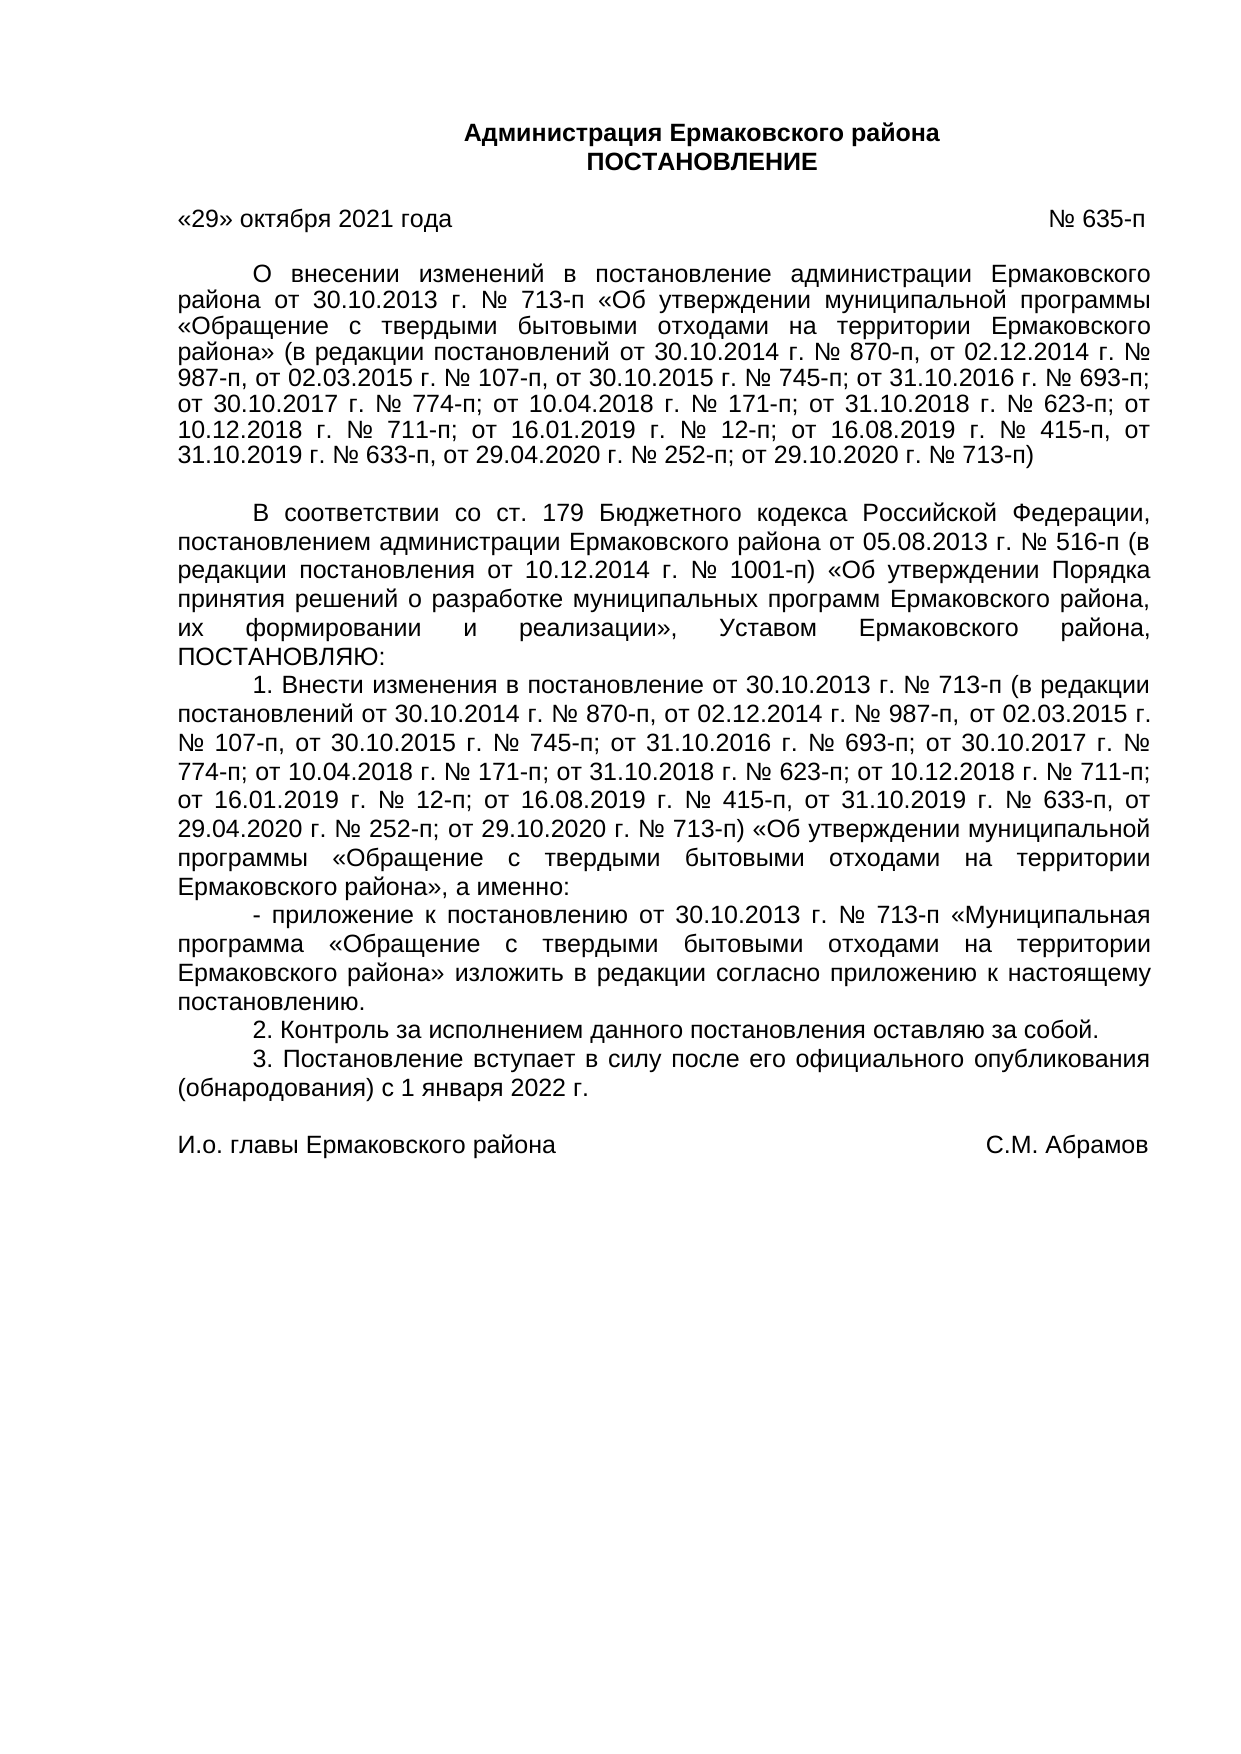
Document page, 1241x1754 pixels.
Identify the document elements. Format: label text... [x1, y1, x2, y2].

text 2. Контроль за исполнением данного постановления оставляю за собой. [177, 1016, 1152, 1044]
text ПОСТАНОВЛЕНИЕ [177, 147, 1152, 176]
text Администрация Ермаковского района [177, 118, 1152, 147]
text - приложение к постановлению от 30.10.2013 г. № 713-п «Муниципальная программа «Обращение с твердыми бытовыми отходами на территории Ермаковского района» изложить в редакции согласно приложению к настоящему постановлению. [177, 901, 1152, 1016]
text И.о. главы Ермаковского района С.М. Абрамов [177, 1131, 1152, 1159]
text «29» октября 2021 года № 635-п [177, 204, 1152, 233]
text В соответствии со ст. 179 Бюджетного кодекса Российской Федерации, постановлением администрации Ермаковского района от 05.08.2013 г. № 516-п (в редакции постановления от 10.12.2014 г. № 1001-п) «Об утверждении Порядка принятия решений о разработке муниципальных программ Ермаковского района, их формировании и реализации», Уставом Ермаковского района, ПОСТАНОВЛЯЮ: [177, 498, 1152, 671]
text О внесении изменений в постановление администрации Ермаковского района от 30.10.2013 г. № 713-п «Об утверждении муниципальной программы «Обращение с твердыми бытовыми отходами на территории Ермаковского района» (в редакции постановлений от 30.10.2014 г. № 870-п, от 02.12.2014 г. № 987-п, от 02.03.2015 г. № 107-п, от 30.10.2015 г. № 745-п; от 31.10.2016 г. № 693-п; от 30.10.2017 г. № 774-п; от 10.04.2018 г. № 171-п; от 31.10.2018 г. № 623-п; от 10.12.2018 г. № 711-п; от 16.01.2019 г. № 12-п; от 16.08.2019 г. № 415-п, от 31.10.2019 г. № 633-п, от 29.04.2020 г. № 252-п; от 29.10.2020 г. № 713-п) [177, 262, 1152, 469]
text 1. Внести изменения в постановление от 30.10.2013 г. № 713-п (в редакции постановлений от 30.10.2014 г. № 870-п, от 02.12.2014 г. № 987-п, от 02.03.2015 г. № 107-п, от 30.10.2015 г. № 745-п; от 31.10.2016 г. № 693-п; от 30.10.2017 г. № 774-п; от 10.04.2018 г. № 171-п; от 31.10.2018 г. № 623-п; от 10.12.2018 г. № 711-п; от 16.01.2019 г. № 12-п; от 16.08.2019 г. № 415-п, от 31.10.2019 г. № 633-п, от 29.04.2020 г. № 252-п; от 29.10.2020 г. № 713-п) «Об утверждении муниципальной программы «Обращение с твердыми бытовыми отходами на территории Ермаковского района», а именно: [177, 671, 1152, 901]
text 3. Постановление вступает в силу после его официального опубликования (обнародования) с 1 января 2022 г. [177, 1044, 1152, 1102]
